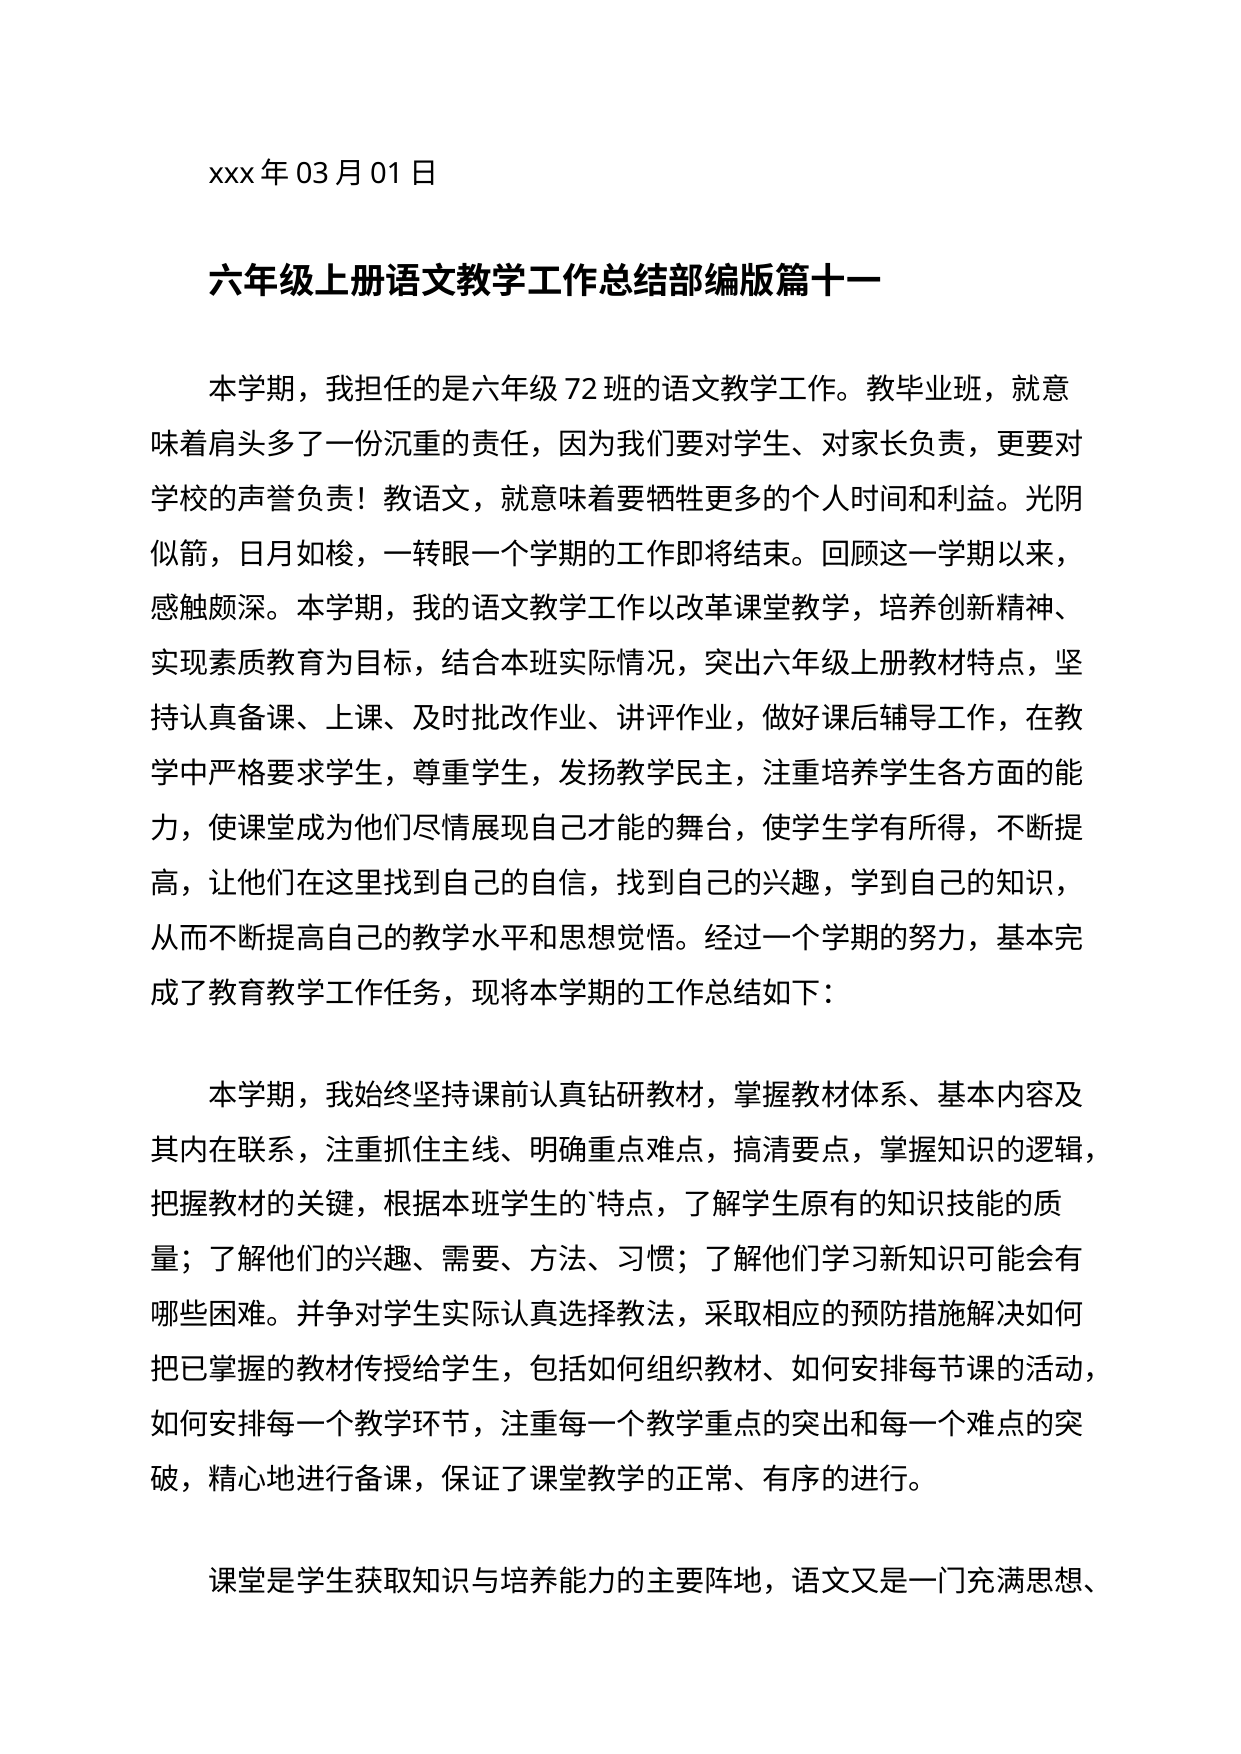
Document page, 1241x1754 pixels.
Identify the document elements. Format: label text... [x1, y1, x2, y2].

text 本学期，我担任的是六年级72班的语文教学工作。教毕业班，就意味着肩头多了一份沉重的责任，因为我们要对学生、对家长负责，更要对学校的声誉负责！教语文，就意味着要牺牲更多的个人时间和利益。光阴似箭，日月如梭，一转眼一个学期的工作即将结束。回顾这一学期以来，感触颇深。本学期，我的语文教学工作以改革课堂教学，培养创新精神、实现素质教育为目标，结合本班实际情况，突出六年级上册教材特点，坚持认真备课、上课、及时批改作业、讲评作业，做好课后辅导工作，在教学中严格要求学生，尊重学生，发扬教学民主，注重培养学生各方面的能力，使课堂成为他们尽情展现自己才能的舞台，使学生学有所得，不断提高，让他们在这里找到自己的自信，找到自己的兴趣，学到自己的知识，从而不断提高自己的教学水平和思想觉悟。经过一个学期的努力，基本完成了教育教学工作任务，现将本学期的工作总结如下： [150, 365, 1090, 1012]
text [150, 1557, 1090, 1599]
text xxx年03月01日 [150, 150, 1090, 192]
text 本学期，我始终坚持课前认真钻研教材，掌握教材体系、基本内容及其内在联系，注重抓住主线、明确重点难点，搞清要点，掌握知识的逻辑，把握教材的关键，根据本班学生的`特点，了解学生原有的知识技能的质量；了解他们的兴趣、需要、方法、习惯；了解他们学习新知识可能会有哪些困难。并争对学生实际认真选择教法，采取相应的预防措施解决如何把已掌握的教材传授给学生，包括如何组织教材、如何安排每节课的活动，如何安排每一个教学环节，注重每一个教学重点的突出和每一个难点的突破，精心地进行备课，保证了课堂教学的正常、有序的进行。 [150, 1071, 1090, 1498]
text 六年级上册语文教学工作总结部编版篇十一 [150, 252, 1090, 303]
